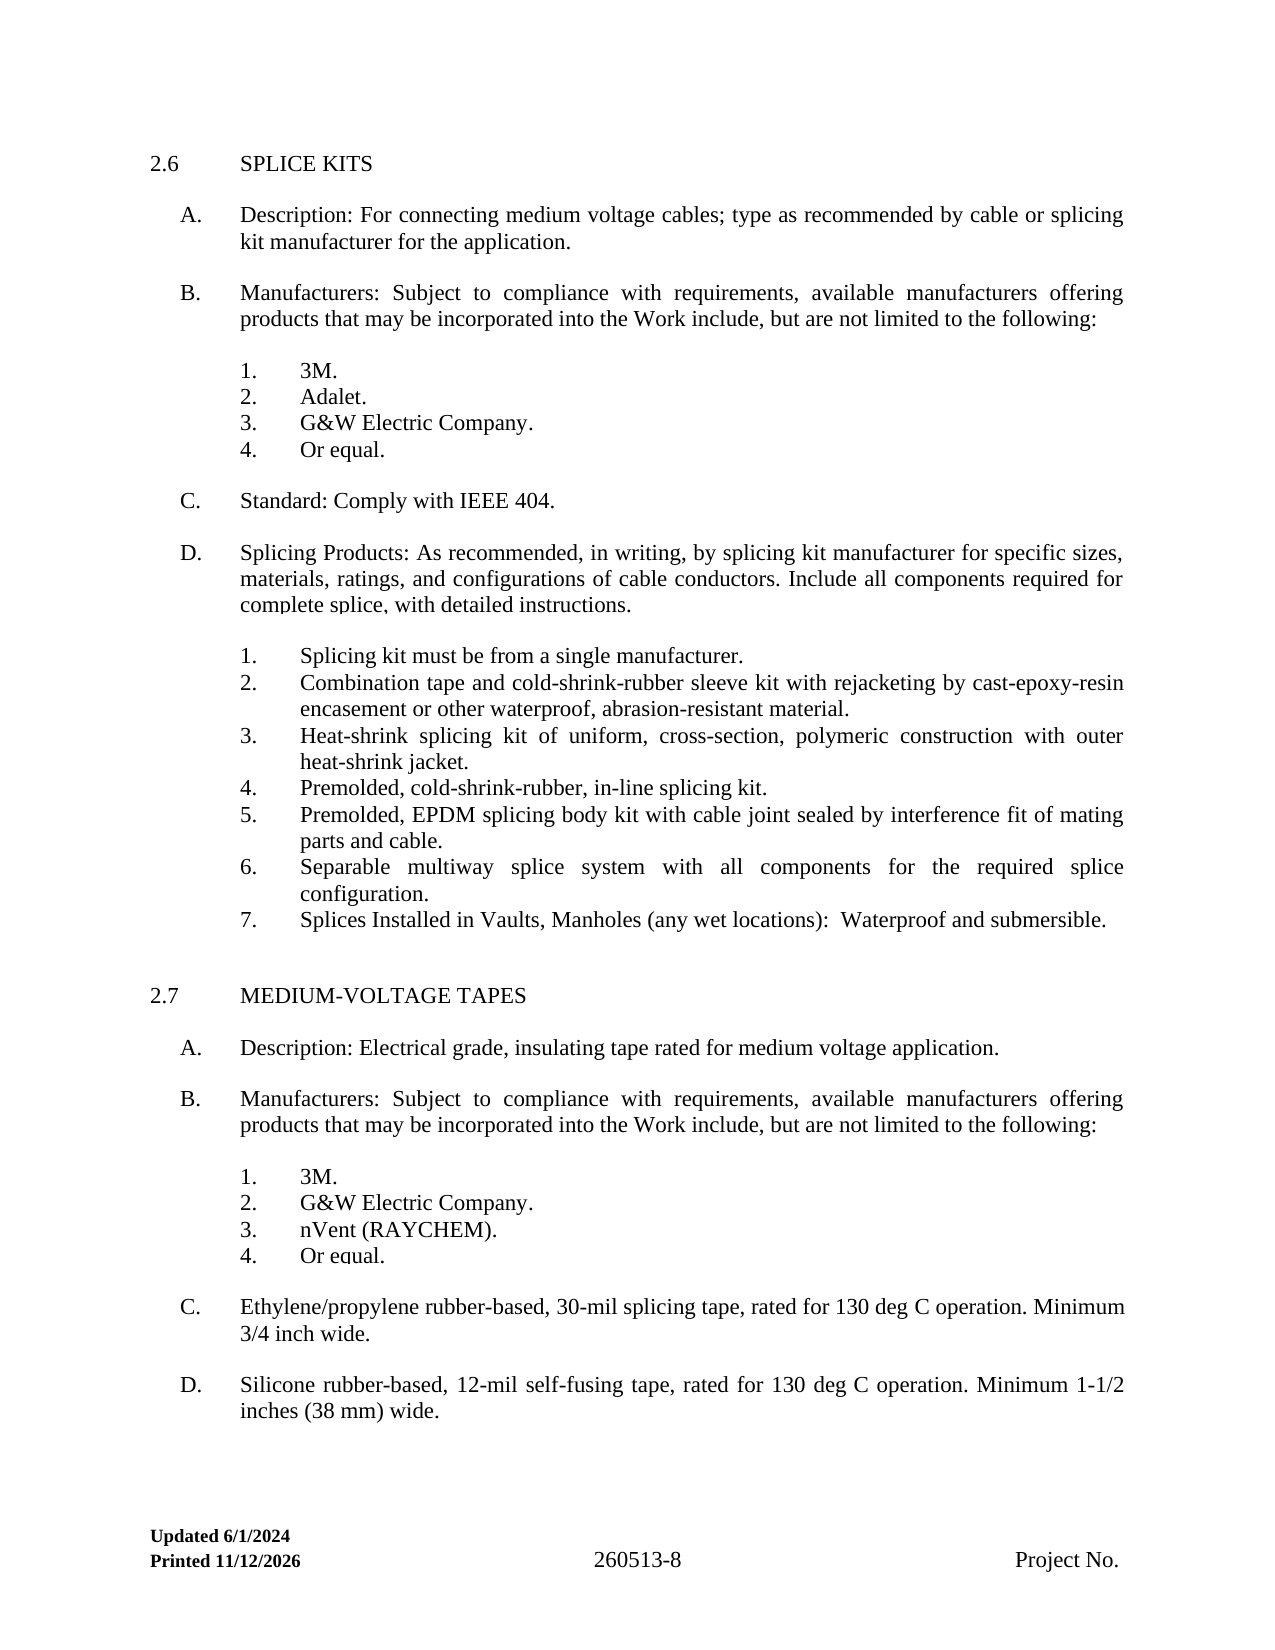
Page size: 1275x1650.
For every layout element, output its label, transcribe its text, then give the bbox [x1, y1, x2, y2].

text Splices Installed in Vaults, Manholes (any wet locations): Waterproof and submersible. [240, 906, 1125, 932]
text Manufacturers: Subject to compliance with requirements, available manufacturers offering products that may be incorporated into the Work include, but are not limited to the following: [180, 1085, 1125, 1138]
text G&W Electric Company. [240, 1189, 1125, 1216]
text Standard: Comply with IEEE 404. [180, 487, 1125, 513]
text Combination tape and cold-shrink-rubber sleeve kit with rejacketing by cast-epoxy-resin encasement or other waterproof, abrasion-resistant material. [240, 669, 1125, 722]
text Or equal. [240, 1242, 1125, 1264]
text Ethylene/propylene rubber-based, 30-mil splicing tape, rated for 130 deg C operation. Minimum 3/4 inch wide. [180, 1293, 1125, 1346]
text MEDIUM-VOLTAGE TAPES [150, 982, 1125, 1009]
text 3M. [240, 357, 1125, 383]
text nVent (RAYCHEM). [240, 1216, 1125, 1242]
text Description: For connecting medium voltage cables; type as recommended by cable or splicing kit manufacturer for the application. [180, 201, 1125, 254]
text Premolded, EPDM splicing body kit with cable joint sealed by interference fit of mating parts and cable. [240, 801, 1125, 853]
text Silicone rubber-based, 12-mil self-fusing tape, rated for 130 deg C operation. Minimum 1-1/2 inches (38 mm) wide. [180, 1371, 1125, 1424]
text Heat-shrink splicing kit of uniform, cross-section, polymeric construction with outer heat-shrink jacket. [240, 722, 1125, 774]
text Splicing Products: As recommended, in writing, by splicing kit manufacturer for specific sizes, materials, ratings, and configurations of cable conductors. Include all components required for complete splice, with detailed instructions. [180, 538, 1125, 614]
text Or equal. [240, 436, 1125, 462]
text Splicing kit must be from a single manufacturer. [240, 643, 1125, 669]
text Premolded, cold-shrink-rubber, in-line splicing kit. [240, 774, 1125, 801]
text Adalet. [240, 383, 1125, 409]
text 3M. [240, 1163, 1125, 1189]
text Separable multiway splice system with all components for the required splice configuration. [240, 853, 1125, 906]
text Description: Electrical grade, insulating tape rated for medium voltage application. [180, 1034, 1125, 1060]
text Manufacturers: Subject to compliance with requirements, available manufacturers offering products that may be incorporated into the Work include, but are not limited to the following: [180, 279, 1125, 332]
text G&W Electric Company. [240, 409, 1125, 436]
text SPLICE KITS [150, 150, 1125, 176]
